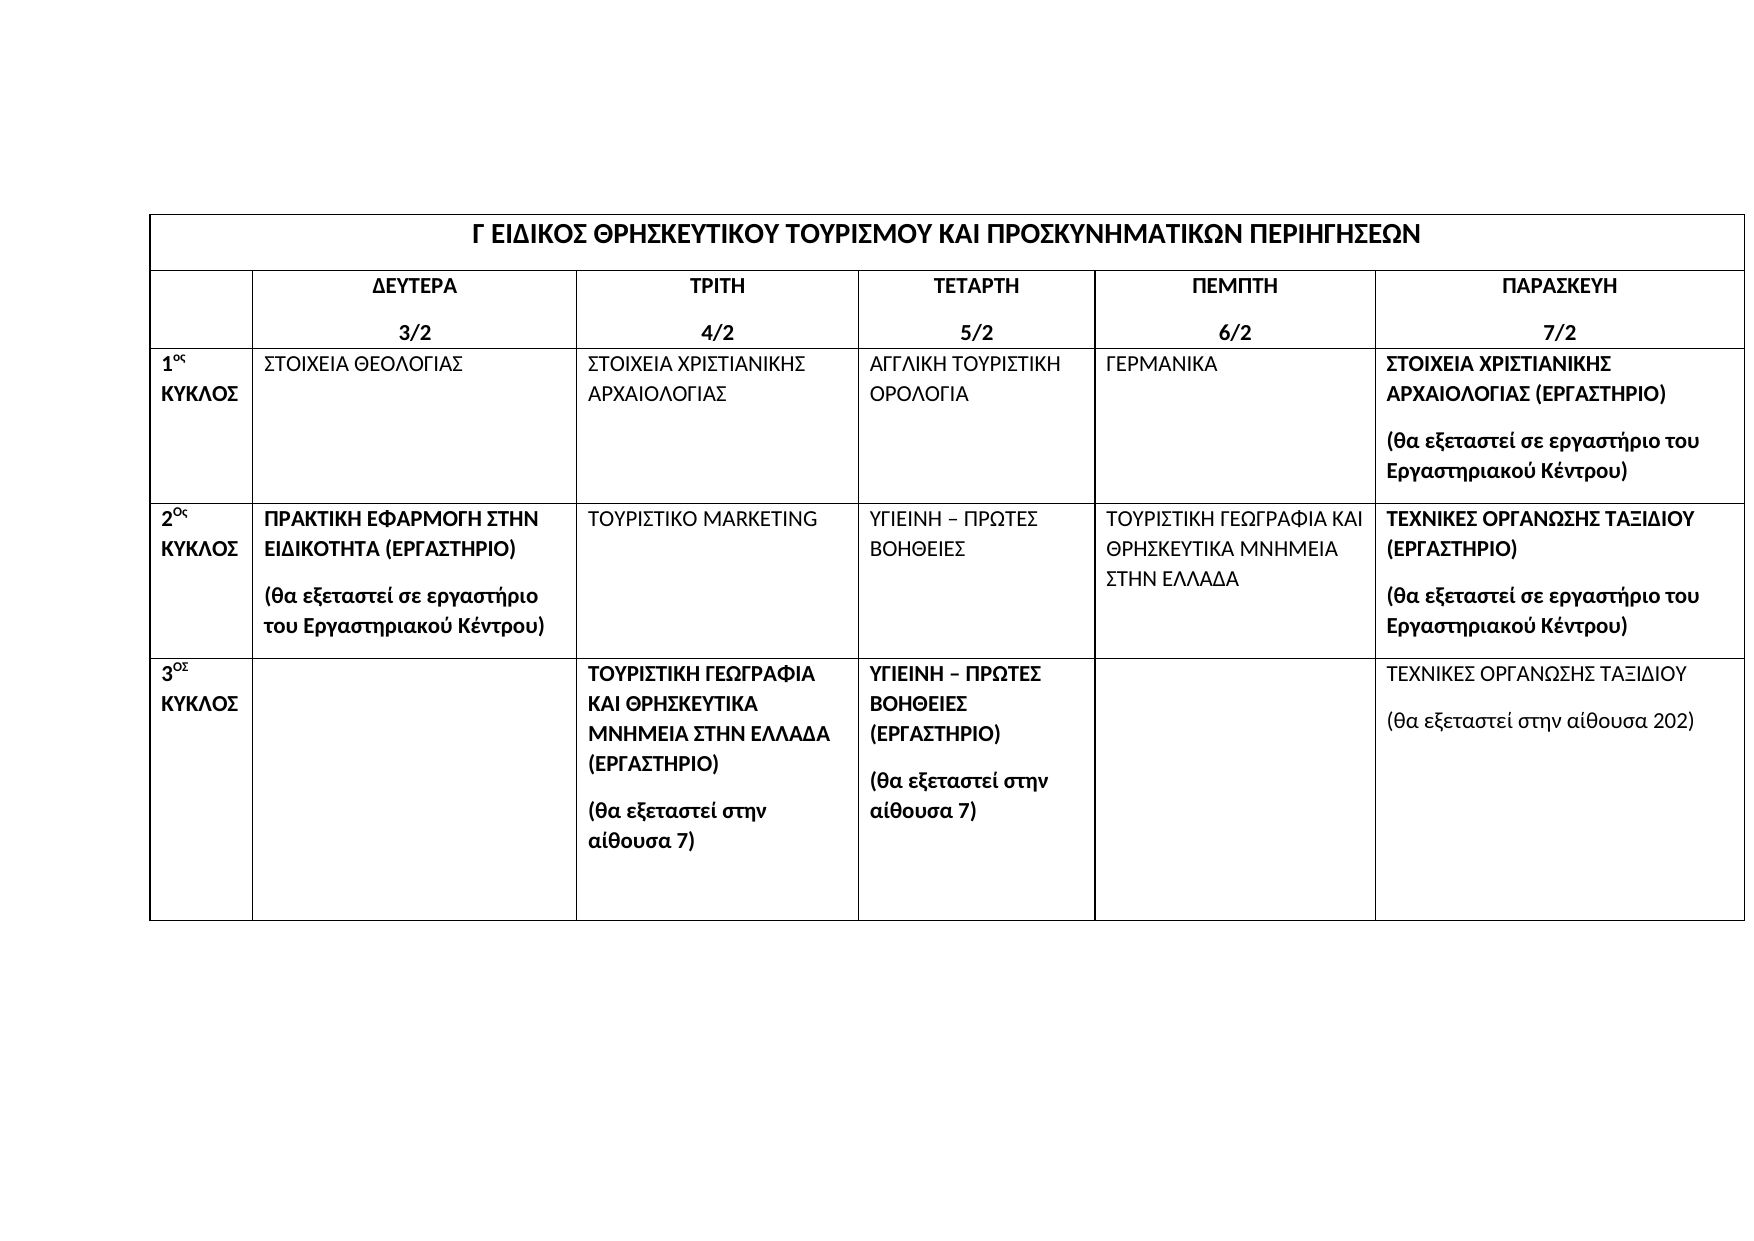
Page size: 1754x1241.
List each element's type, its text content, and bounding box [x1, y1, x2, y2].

table_cell [1096, 659, 1375, 920]
table_cell ΠΡΑΚΤΙΚΗ ΕΦΑΡΜΟΓΗ ΣΤΗΝ ΕΙΔΙΚΟΤΗΤΑ (ΕΡΓΑΣΤΗΡΙΟ) (θα εξεταστεί σε εργαστήριο του Εργαστηριακού Κέντρου) [253, 504, 576, 658]
table_cell ΤΟΥΡΙΣΤΙΚΗ ΓΕΩΓΡΑΦΙΑ ΚΑΙ ΘΡΗΣΚΕΥΤΙΚΑ ΜΝΗΜΕΙΑ ΣΤΗΝ ΕΛΛΑΔΑ [1096, 504, 1375, 658]
table_cell ΥΓΙΕΙΝΗ – ΠΡΩΤΕΣ ΒΟΗΘΕΙΕΣ (ΕΡΓΑΣΤΗΡΙΟ) (θα εξεταστεί στην αίθουσα 7) [859, 659, 1094, 920]
table_cell ΠΕΜΠΤΗ 6/2 [1096, 271, 1375, 348]
table_cell ΑΓΓΛΙΚΗ ΤΟΥΡΙΣΤΙΚΗ ΟΡΟΛΟΓΙΑ [859, 349, 1094, 503]
table_cell ΣΤΟΙΧΕΙΑ ΧΡΙΣΤΙΑΝΙΚΗΣ ΑΡΧΑΙΟΛΟΓΙΑΣ [577, 349, 858, 503]
table_cell ΓΕΡΜΑΝΙΚΑ [1096, 349, 1375, 503]
table_cell ΤΡΙΤΗ 4/2 [577, 271, 858, 348]
table_cell ΤΟΥΡΙΣΤΙΚΗ ΓΕΩΓΡΑΦΙΑ ΚΑΙ ΘΡΗΣΚΕΥΤΙΚΑ ΜΝΗΜΕΙΑ ΣΤΗΝ ΕΛΛΑΔΑ (ΕΡΓΑΣΤΗΡΙΟ) (θα εξεταστεί στην αίθουσα 7) [577, 659, 858, 920]
table_cell ΠΑΡΑΣΚΕΥΗ 7/2 [1376, 271, 1744, 348]
table_cell ΣΤΟΙΧΕΙΑ ΘΕΟΛΟΓΙΑΣ [253, 349, 576, 503]
table_cell [253, 659, 576, 920]
table_header Γ ΕΙΔΙΚΟΣ ΘΡΗΣΚΕΥΤΙΚΟΥ ΤΟΥΡΙΣΜΟΥ ΚΑΙ ΠΡΟΣΚΥΝΗΜΑΤΙΚΩΝ ΠΕΡΙΗΓΗΣΕΩΝ [151, 215, 1744, 270]
table_cell 3ΟΣ ΚΥΚΛΟΣ [151, 659, 252, 920]
table_cell 2Ος ΚΥΚΛΟΣ [151, 504, 252, 658]
table_cell ΤΟΥΡΙΣΤΙΚΟ MARKETING [577, 504, 858, 658]
table_cell [151, 271, 252, 348]
table_cell ΥΓΙΕΙΝΗ – ΠΡΩΤΕΣ ΒΟΗΘΕΙΕΣ [859, 504, 1094, 658]
table_cell ΤΕΤΑΡΤΗ 5/2 [859, 271, 1094, 348]
table_cell ΤΕΧΝΙΚΕΣ ΟΡΓΑΝΩΣΗΣ ΤΑΞΙΔΙΟΥ (ΕΡΓΑΣΤΗΡΙΟ) (θα εξεταστεί σε εργαστήριο του Εργαστηριακού Κέντρου) [1376, 504, 1744, 658]
table_cell 1ος ΚΥΚΛΟΣ [151, 349, 252, 503]
table_cell ΤΕΧΝΙΚΕΣ ΟΡΓΑΝΩΣΗΣ ΤΑΞΙΔΙΟΥ (θα εξεταστεί στην αίθουσα 202) [1376, 659, 1744, 920]
table_cell ΔΕΥΤΕΡΑ 3/2 [253, 271, 576, 348]
table_cell ΣΤΟΙΧΕΙΑ ΧΡΙΣΤΙΑΝΙΚΗΣ ΑΡΧΑΙΟΛΟΓΙΑΣ (ΕΡΓΑΣΤΗΡΙΟ) (θα εξεταστεί σε εργαστήριο του Εργαστηριακού Κέντρου) [1376, 349, 1744, 503]
